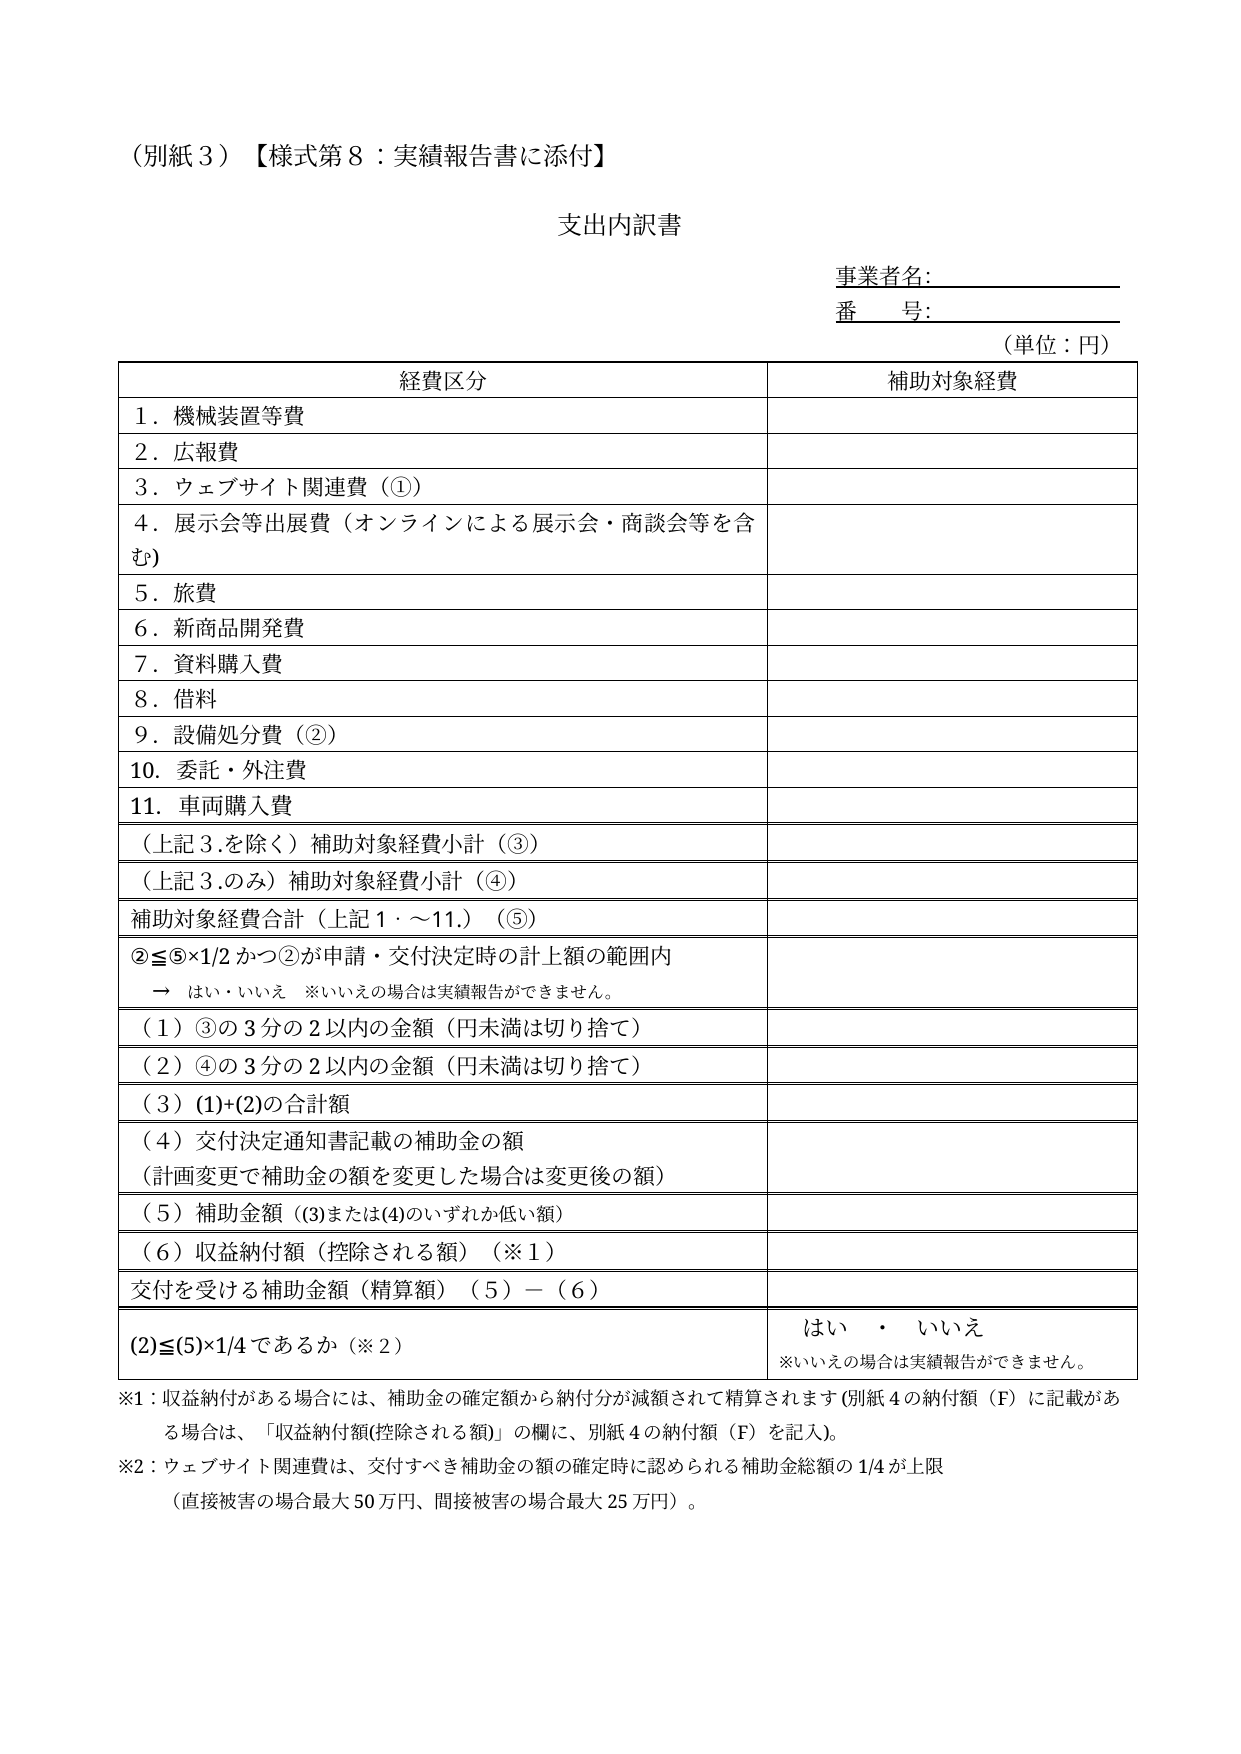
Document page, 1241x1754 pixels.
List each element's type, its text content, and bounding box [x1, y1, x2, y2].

table_cell [768, 717, 1137, 751]
table_cell [768, 752, 1137, 787]
text 支出内訳書 [118, 189, 1122, 258]
table_cell （上記３.を除く）補助対象経費小計（③） [119, 825, 767, 860]
table_cell ８．借料 [119, 681, 767, 716]
table_cell （４）交付決定通知書記載の補助金の額 （計画変更で補助金の額を変更した場合は変更後の額） [119, 1123, 767, 1192]
table_cell [768, 575, 1137, 609]
table_cell [768, 901, 1137, 935]
table_cell １．機械装置等費 [119, 398, 767, 432]
table_cell ３．ウェブサイト関連費（①） [119, 469, 767, 503]
text ※2：ウェブサイト関連費は、交付すべき補助金の額の確定時に認められる補助金総額の1/4が上限 （直接被害の場合最大50万円、間接被害の場合最大25万円）。 [118, 1448, 1122, 1517]
table_cell （５）補助金額（(3)または(4)のいずれか低い額） [119, 1195, 767, 1229]
table_cell ②≦⑤×1/2かつ②が申請・交付決定時の計上額の範囲内 → はい・いいえ ※いいえの場合は実績報告ができません。 [119, 938, 767, 1007]
table_cell [768, 825, 1137, 860]
table_cell [768, 863, 1137, 897]
table_cell [768, 788, 1137, 822]
table_cell 補助対象経費合計（上記1．～11.）（⑤） [119, 901, 767, 935]
table_cell [768, 646, 1137, 680]
text ※1：収益納付がある場合には、補助金の確定額から納付分が減額されて精算されます(別紙4の納付額（F）に記載がある場合は、「収益納付額(控除される額)」の欄に、別紙4の納付額（F）を記入)。 [118, 1380, 1122, 1448]
table_cell [768, 1123, 1137, 1192]
text 番 号： [835, 292, 1122, 327]
table_cell [768, 1233, 1137, 1269]
table_cell [768, 938, 1137, 1007]
text 事業者名： [835, 258, 1122, 292]
table_cell （２）④の3分の2以内の金額（円未満は切り捨て） [119, 1048, 767, 1082]
table_header 経費区分 [119, 363, 767, 397]
table_cell ２．広報費 [119, 434, 767, 468]
table_cell （上記３.のみ）補助対象経費小計（④） [119, 863, 767, 897]
table_header 補助対象経費 [768, 363, 1137, 397]
text （単位：円） [118, 327, 1122, 361]
table_cell [768, 505, 1137, 573]
table_cell （３）(1)+(2)の合計額 [119, 1085, 767, 1120]
table_cell [768, 1272, 1137, 1306]
table_cell ７．資料購入費 [119, 646, 767, 680]
table_cell [768, 610, 1137, 644]
table_cell 交付を受ける補助金額（精算額）（５）－（６） [119, 1272, 767, 1306]
table_cell [768, 1195, 1137, 1229]
table_cell はい ・ いいえ ※いいえの場合は実績報告ができません。 [768, 1310, 1137, 1378]
table_cell [768, 681, 1137, 716]
table_cell ９．設備処分費（②） [119, 717, 767, 751]
table_cell [768, 1010, 1137, 1045]
table_cell ５．旅費 [119, 575, 767, 609]
table_cell [768, 434, 1137, 468]
table_cell (2)≦(5)×1/4であるか（※２） [119, 1310, 767, 1378]
table_cell [768, 1048, 1137, 1082]
table_cell （１）③の3分の2以内の金額（円未満は切り捨て） [119, 1010, 767, 1045]
table_cell [768, 398, 1137, 432]
table_cell （６）収益納付額（控除される額）（※１） [119, 1233, 767, 1269]
table_cell ４．展示会等出展費（オンラインによる展示会・商談会等を含む) [119, 505, 767, 573]
text （別紙３）【様式第８：実績報告書に添付】 [118, 120, 1122, 189]
table_cell [768, 1085, 1137, 1120]
table_cell 11．車両購入費 [119, 788, 767, 822]
table_cell ６．新商品開発費 [119, 610, 767, 644]
table_cell 10．委託・外注費 [119, 752, 767, 787]
table_cell [768, 469, 1137, 503]
